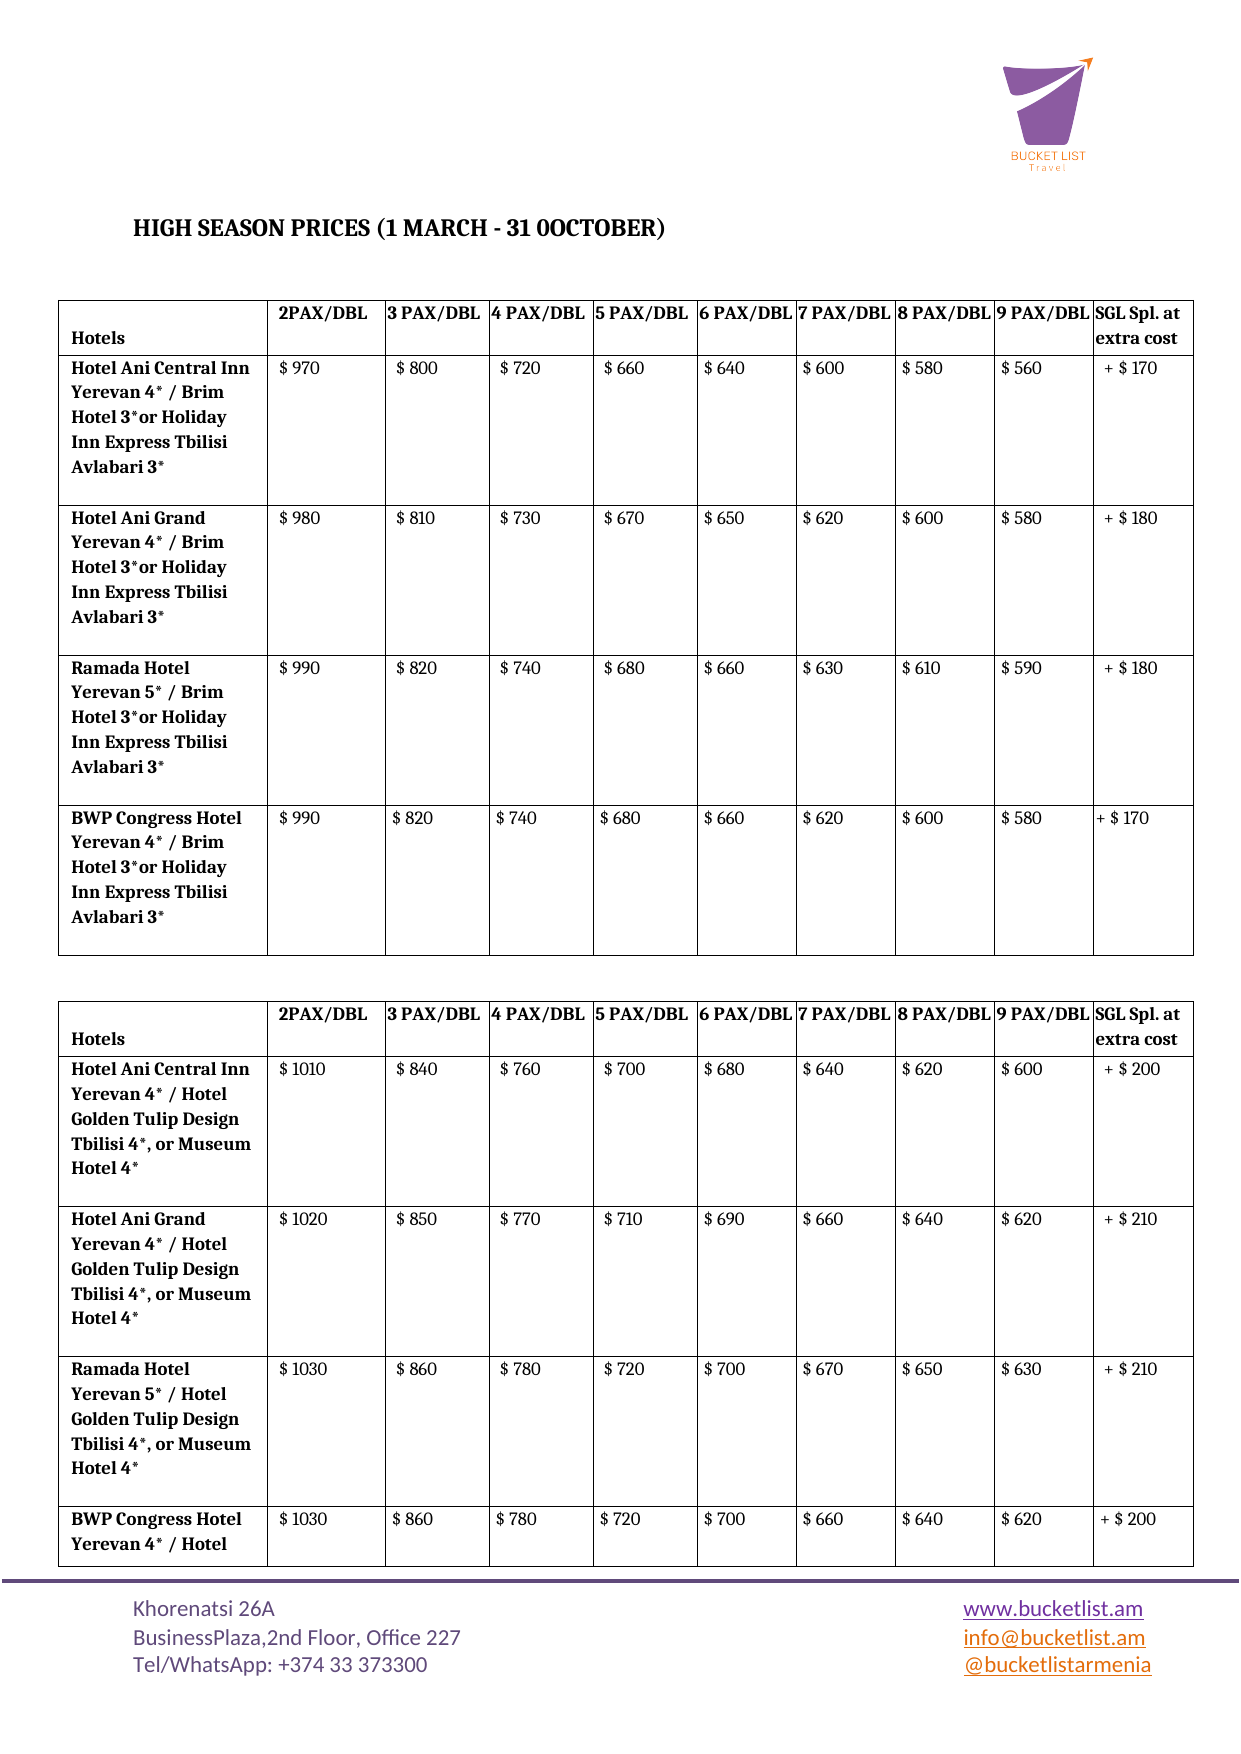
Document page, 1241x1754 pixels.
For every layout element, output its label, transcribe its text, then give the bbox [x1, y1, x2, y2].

table_cell $ 690 [698, 1207, 796, 1356]
table_cell $ 800 [386, 356, 489, 504]
table_header 9 PAX/DBL [995, 301, 1093, 354]
table_cell Ramada Hotel Yerevan 5* / Hotel Golden Tulip Design Tbilisi 4*, or Museum Hotel 4* [59, 1357, 267, 1506]
table_cell $ 610 [896, 656, 994, 804]
table_cell $ 840 [386, 1057, 489, 1206]
table_cell $ 820 [386, 656, 489, 804]
table_cell $ 700 [594, 1057, 697, 1206]
table_header 2PAX/DBL [268, 301, 385, 354]
table_cell $ 620 [797, 506, 895, 654]
table_cell $ 780 [490, 1507, 593, 1566]
table_cell $ 980 [268, 506, 385, 654]
table_cell $ 1010 [268, 1057, 385, 1206]
table_cell $ 850 [386, 1207, 489, 1356]
table_header 7 PAX/DBL [797, 1002, 895, 1056]
table_cell $ 1020 [268, 1207, 385, 1356]
table_cell $ 630 [797, 656, 895, 804]
table_header 6 PAX/DBL [698, 301, 796, 354]
table_cell $ 660 [797, 1507, 895, 1566]
table_cell $ 560 [995, 356, 1093, 504]
table_cell $ 650 [698, 506, 796, 654]
table_cell $ 640 [896, 1507, 994, 1566]
table_cell $ 620 [995, 1507, 1093, 1566]
table_cell $ 600 [995, 1057, 1093, 1206]
table_cell $ 970 [268, 356, 385, 504]
table_cell $ 640 [698, 356, 796, 504]
table_cell $ 710 [594, 1207, 697, 1356]
table_cell $ 580 [995, 806, 1093, 954]
table_cell $ 660 [797, 1207, 895, 1356]
table_cell Hotel Ani Central Inn Yerevan 4* / Hotel Golden Tulip Design Tbilisi 4*, or Museum Hotel 4* [59, 1057, 267, 1206]
table_cell Hotel Ani Grand Yerevan 4* / Hotel Golden Tulip Design Tbilisi 4*, or Museum Hotel 4* [59, 1207, 267, 1356]
table_cell + $ 180 [1094, 656, 1193, 804]
table_header 5 PAX/DBL [594, 1002, 697, 1056]
table_cell + $ 200 [1094, 1057, 1193, 1206]
table_cell Hotel Ani Grand Yerevan 4* / Brim Hotel 3*or Holiday Inn Express Tbilisi Avlabari 3* [59, 506, 267, 654]
table_cell $ 810 [386, 506, 489, 654]
table_cell $ 600 [896, 806, 994, 954]
table_header 3 PAX/DBL [386, 1002, 489, 1056]
text HIGH SEASON PRICES (1 MARCH - 31 0OCTOBER) [133, 214, 1136, 243]
table_cell $ 580 [896, 356, 994, 504]
table_cell $ 740 [490, 806, 593, 954]
table_header SGL Spl. at extra cost [1094, 301, 1193, 354]
table_cell $ 660 [698, 806, 796, 954]
table_cell $ 680 [594, 806, 697, 954]
table_header 4 PAX/DBL [490, 301, 593, 354]
table_cell Ramada Hotel Yerevan 5* / Brim Hotel 3*or Holiday Inn Express Tbilisi Avlabari 3* [59, 656, 267, 804]
table_cell $ 600 [896, 506, 994, 654]
table_cell + $ 170 [1094, 356, 1193, 504]
table_cell $ 580 [995, 506, 1093, 654]
table_header 2PAX/DBL [268, 1002, 385, 1056]
table_cell $ 620 [995, 1207, 1093, 1356]
table_cell + $ 210 [1094, 1207, 1193, 1356]
table_cell $ 730 [490, 506, 593, 654]
table_cell BWP Congress Hotel Yerevan 4* / Brim Hotel 3*or Holiday Inn Express Tbilisi Avlabari 3* [59, 806, 267, 954]
table_header 9 PAX/DBL [995, 1002, 1093, 1056]
table_header SGL Spl. at extra cost [1094, 1002, 1193, 1056]
table_cell $ 860 [386, 1357, 489, 1506]
table_cell + $ 210 [1094, 1357, 1193, 1506]
table_cell Hotel Ani Central Inn Yerevan 4* / Brim Hotel 3*or Holiday Inn Express Tbilisi Avlabari 3* [59, 356, 267, 504]
table_cell $ 700 [698, 1507, 796, 1566]
table_cell $ 660 [698, 656, 796, 804]
table_cell $ 620 [797, 806, 895, 954]
table_cell $ 720 [490, 356, 593, 504]
table_cell + $ 200 [1094, 1507, 1193, 1566]
table_cell $ 860 [386, 1507, 489, 1566]
table_cell BWP Congress Hotel Yerevan 4* / Hotel Golden Tulip Design Tbilisi 4*, or Museum Hotel 4* [59, 1507, 267, 1566]
table_cell $ 990 [268, 656, 385, 804]
table_header 7 PAX/DBL [797, 301, 895, 354]
table_cell $ 640 [896, 1207, 994, 1356]
table_cell $ 620 [896, 1057, 994, 1206]
table_cell $ 630 [995, 1357, 1093, 1506]
table_header 8 PAX/DBL [896, 301, 994, 354]
table_header Hotels [59, 1002, 267, 1056]
table_cell $ 1030 [268, 1357, 385, 1506]
table_cell $ 820 [386, 806, 489, 954]
table_header 5 PAX/DBL [594, 301, 697, 354]
table_cell $ 590 [995, 656, 1093, 804]
table_header 3 PAX/DBL [386, 301, 489, 354]
table_cell $ 650 [896, 1357, 994, 1506]
table_header 6 PAX/DBL [698, 1002, 796, 1056]
table_cell $ 660 [594, 356, 697, 504]
table_cell + $ 170 [1094, 806, 1193, 954]
table_cell $ 640 [797, 1057, 895, 1206]
table_cell $ 720 [594, 1507, 697, 1566]
table_cell $ 990 [268, 806, 385, 954]
picture [956, 21, 1149, 214]
table_cell $ 680 [594, 656, 697, 804]
table_cell $ 760 [490, 1057, 593, 1206]
table_header Hotels [59, 301, 267, 354]
table_cell $ 780 [490, 1357, 593, 1506]
table_cell $ 770 [490, 1207, 593, 1356]
table_header 8 PAX/DBL [896, 1002, 994, 1056]
table_cell $ 1030 [268, 1507, 385, 1566]
table_header 4 PAX/DBL [490, 1002, 593, 1056]
table_cell $ 670 [594, 506, 697, 654]
table_cell + $ 180 [1094, 506, 1193, 654]
table_cell $ 720 [594, 1357, 697, 1506]
table_cell $ 600 [797, 356, 895, 504]
table_cell $ 680 [698, 1057, 796, 1206]
table_cell $ 740 [490, 656, 593, 804]
table_cell $ 700 [698, 1357, 796, 1506]
table_cell $ 670 [797, 1357, 895, 1506]
